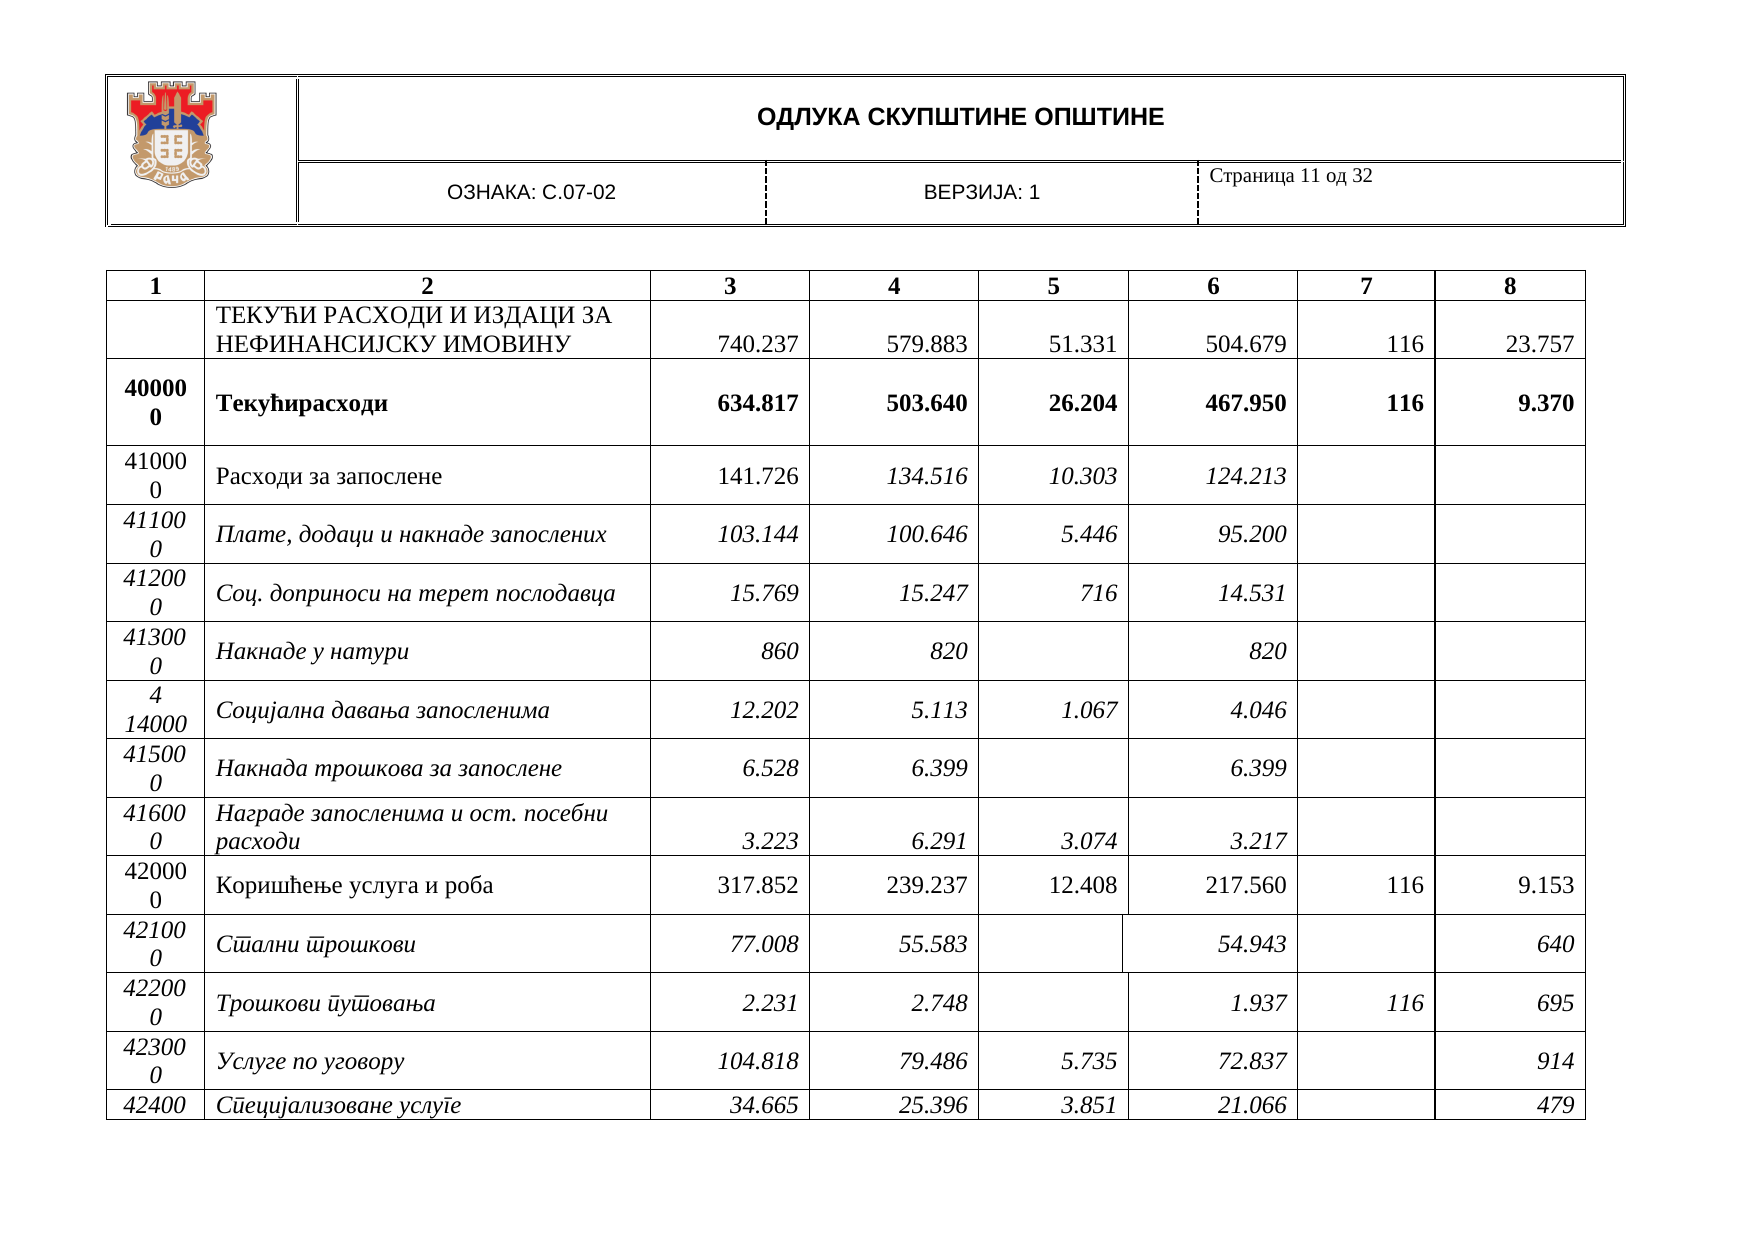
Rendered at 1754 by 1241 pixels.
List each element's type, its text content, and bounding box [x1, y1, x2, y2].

table_cell 77.008 [651, 915, 809, 972]
table_cell Коришћење услуга и роба [205, 856, 650, 914]
table_cell 634.817 [651, 359, 809, 445]
table_cell 414000 [107, 681, 204, 738]
table_cell 15.769 [651, 564, 809, 621]
table_cell 12.202 [651, 681, 809, 738]
table_cell 12.408 [979, 856, 1128, 914]
table_header 4 [810, 271, 978, 299]
table_cell 914 [1436, 1032, 1585, 1089]
table_cell [1298, 564, 1434, 621]
table_cell 860 [651, 622, 809, 679]
table_cell Награде запосленима и ост. посебни расходи [205, 798, 650, 855]
table_header 5 [979, 271, 1128, 299]
table_cell 103.144 [651, 505, 809, 562]
table_header 3 [651, 271, 809, 299]
table_header 6 [1129, 271, 1297, 299]
table_cell 6.399 [1129, 739, 1297, 797]
table_cell [1436, 446, 1585, 504]
table_header 7 [1298, 271, 1434, 299]
table_cell 479 [1436, 1090, 1585, 1119]
table_cell [1298, 798, 1434, 855]
table_cell Плате, додаци и накнаде запослених [205, 505, 650, 562]
table_cell Текућирасходи [205, 359, 650, 445]
table_cell [1436, 798, 1585, 855]
table_cell 239.237 [810, 856, 978, 914]
table_header 8 [1436, 271, 1585, 299]
table_cell [1298, 622, 1434, 679]
table_cell 6.528 [651, 739, 809, 797]
table_cell 134.516 [810, 446, 978, 504]
table_cell Соц. доприноси на терет послодавца [205, 564, 650, 621]
table_cell Трошкови путовања [205, 973, 650, 1031]
table_cell 34.665 [651, 1090, 809, 1119]
table_cell 695 [1436, 973, 1585, 1031]
table_cell 423000 [107, 1032, 204, 1089]
table_cell 124.213 [1129, 446, 1297, 504]
table_cell 100.646 [810, 505, 978, 562]
table_cell 3.223 [651, 798, 809, 855]
table_cell [979, 739, 1128, 797]
table_cell 716 [979, 564, 1128, 621]
table_cell 504.679 [1129, 301, 1297, 358]
table_header 1 [107, 271, 204, 299]
table_cell 640 [1436, 915, 1585, 972]
table_cell 400000 [107, 359, 204, 445]
table_cell 3.074 [979, 798, 1128, 855]
table_cell 104.818 [651, 1032, 809, 1089]
table_cell 21.066 [1129, 1090, 1297, 1119]
table_cell 2.231 [651, 973, 809, 1031]
table_cell 6.399 [810, 739, 978, 797]
table_cell 579.883 [810, 301, 978, 358]
table_cell [1436, 505, 1585, 562]
table_cell Накнада трошкова за запослене [205, 739, 650, 797]
table_cell [107, 301, 204, 358]
table_cell 3.851 [979, 1090, 1128, 1119]
table_cell 116 [1298, 973, 1434, 1031]
table_cell [1436, 681, 1585, 738]
table_cell [1436, 564, 1585, 621]
table_cell 820 [810, 622, 978, 679]
table_cell 503.640 [810, 359, 978, 445]
table_cell 416000 [107, 798, 204, 855]
table_cell 5.735 [979, 1032, 1128, 1089]
table_cell Услуге по уговору [205, 1032, 650, 1089]
table_cell Социјална давања запосленима [205, 681, 650, 738]
table_cell Стални трошкови [205, 915, 650, 972]
table_cell 5.113 [810, 681, 978, 738]
table_cell 1.067 [979, 681, 1128, 738]
table_cell [1298, 446, 1434, 504]
table_cell 14.531 [1129, 564, 1297, 621]
table_cell [1298, 739, 1434, 797]
table_cell 10.303 [979, 446, 1128, 504]
table_cell 415000 [107, 739, 204, 797]
table_cell 420000 [107, 856, 204, 914]
table_cell 217.560 [1129, 856, 1297, 914]
table_cell 25.396 [810, 1090, 978, 1119]
table_cell 317.852 [651, 856, 809, 914]
table_cell [979, 973, 1128, 1031]
table_cell 15.247 [810, 564, 978, 621]
table_cell 410000 [107, 446, 204, 504]
table_cell 1.937 [1129, 973, 1297, 1031]
table_cell 4.046 [1129, 681, 1297, 738]
table_cell 116 [1298, 301, 1434, 358]
table_cell 116 [1298, 359, 1434, 445]
table_cell [1298, 915, 1434, 972]
table_cell Накнаде у натури [205, 622, 650, 679]
table_cell 54.943 [1123, 915, 1297, 972]
picture [118, 81, 225, 188]
table_cell [1298, 505, 1434, 562]
table_cell 95.200 [1129, 505, 1297, 562]
table_cell [1298, 1090, 1434, 1119]
table_header 2 [205, 271, 650, 299]
table_cell [1298, 1032, 1434, 1089]
table_cell 26.204 [979, 359, 1128, 445]
table_cell 116 [1298, 856, 1434, 914]
table_cell 411000 [107, 505, 204, 562]
table_cell 55.583 [810, 915, 978, 972]
table_cell 422000 [107, 973, 204, 1031]
table_cell 6.291 [810, 798, 978, 855]
table_cell [1436, 622, 1585, 679]
table_cell 2.748 [810, 973, 978, 1031]
table_cell 79.486 [810, 1032, 978, 1089]
table_cell 467.950 [1129, 359, 1297, 445]
table_cell 5.446 [979, 505, 1128, 562]
table_cell 23.757 [1436, 301, 1585, 358]
table_cell Расходи за запослене [205, 446, 650, 504]
table_cell [1436, 739, 1585, 797]
table_cell 9.153 [1436, 856, 1585, 914]
table_cell 3.217 [1129, 798, 1297, 855]
table_cell 413000 [107, 622, 204, 679]
table_cell 424000 [107, 1090, 204, 1119]
table_cell 421000 [107, 915, 204, 972]
table_cell 141.726 [651, 446, 809, 504]
table_cell 51.331 [979, 301, 1128, 358]
table_cell [1298, 681, 1434, 738]
table_cell [979, 915, 1122, 972]
table_cell 820 [1129, 622, 1297, 679]
table_cell Специјализоване услуге [205, 1090, 650, 1119]
table_cell 72.837 [1129, 1032, 1297, 1089]
table_cell 412000 [107, 564, 204, 621]
table_cell 740.237 [651, 301, 809, 358]
table_cell [979, 622, 1128, 679]
table_cell 9.370 [1436, 359, 1585, 445]
table_cell ТЕКУЋИ РАСХОДИ И ИЗДАЦИ ЗА НЕФИНАНСИЈСКУ ИМОВИНУ [205, 301, 650, 358]
